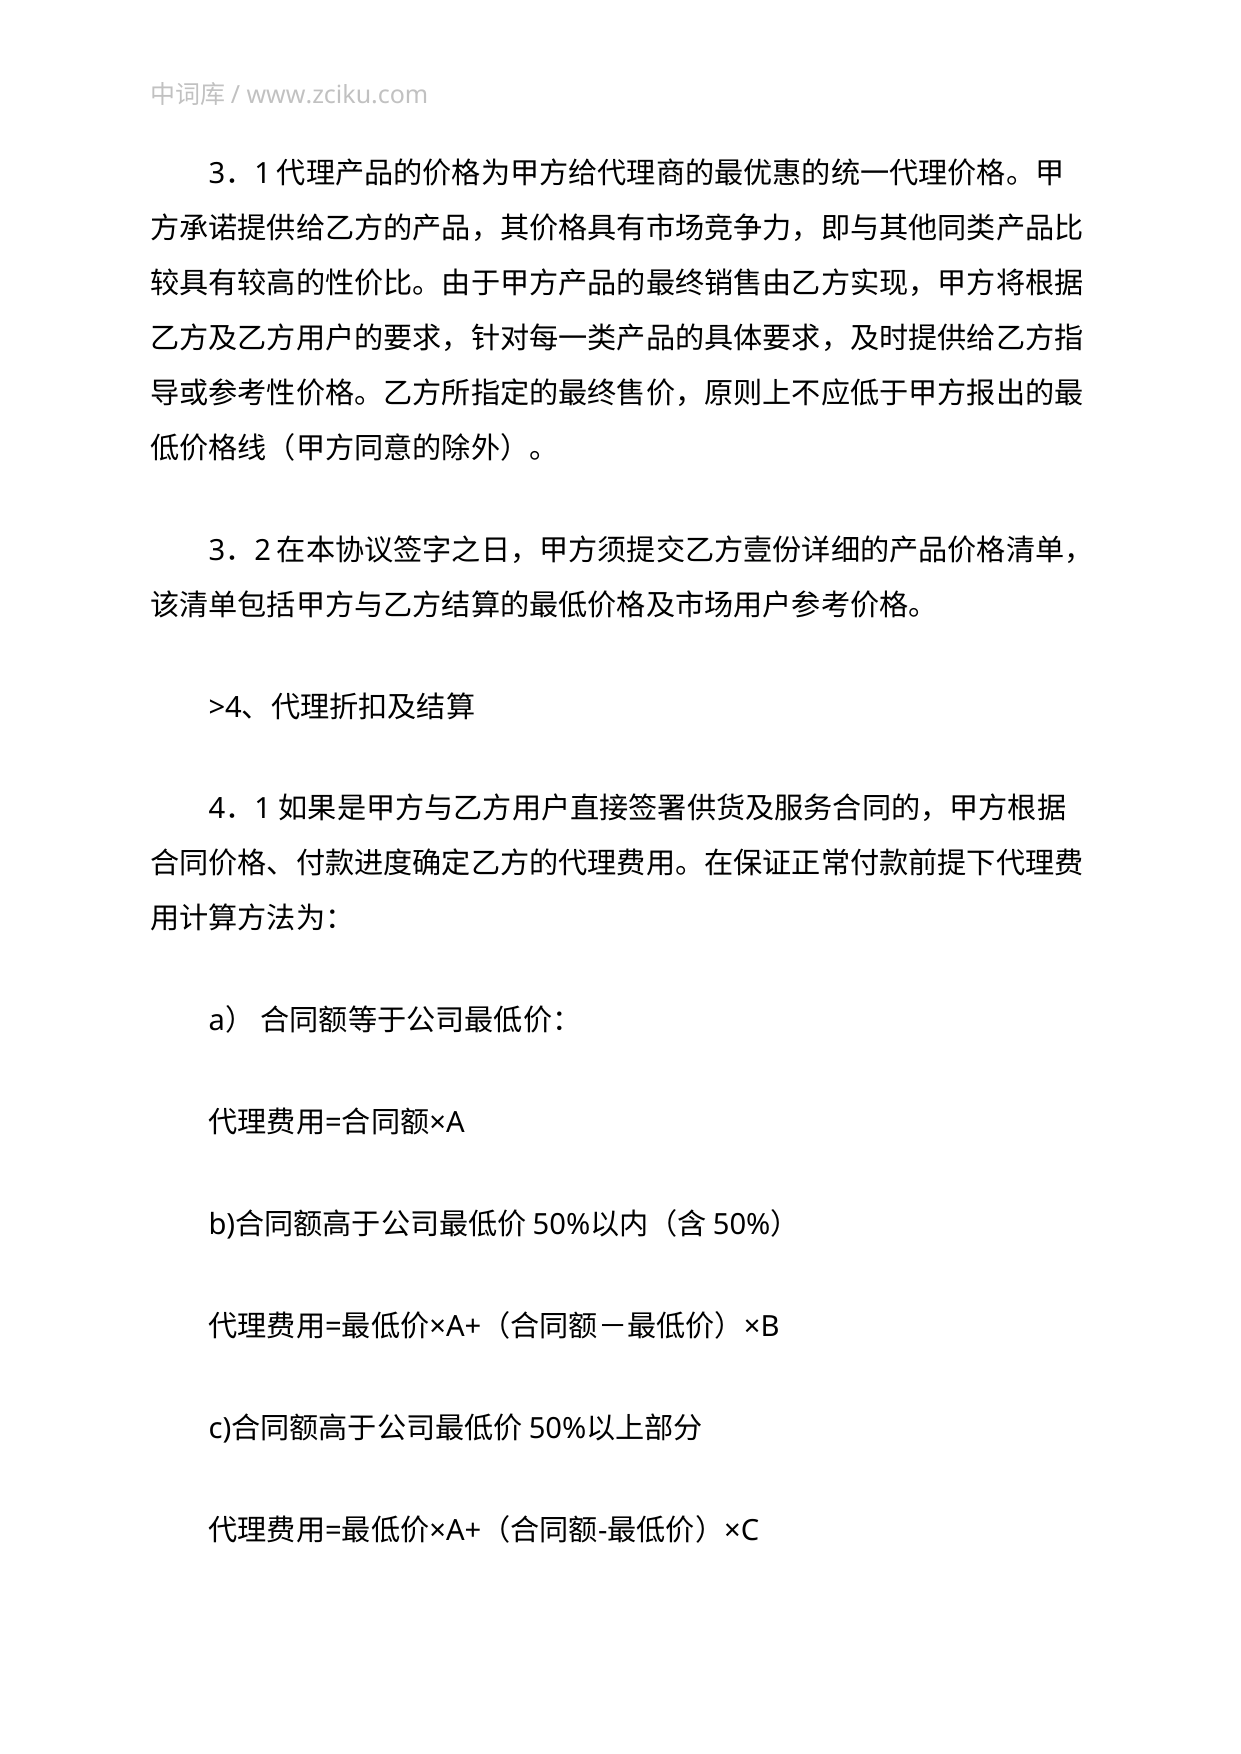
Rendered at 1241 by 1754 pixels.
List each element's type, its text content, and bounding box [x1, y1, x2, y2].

text >4、代理折扣及结算 [150, 683, 1090, 726]
text 3．1代理产品的价格为甲方给代理商的最优惠的统一代理价格。甲方承诺提供给乙方的产品，其价格具有市场竞争力，即与其他同类产品比较具有较高的性价比。由于甲方产品的最终销售由乙方实现，甲方将根据乙方及乙方用户的要求，针对每一类产品的具体要求，及时提供给乙方指导或参考性价格。乙方所指定的最终售价，原则上不应低于甲方报出的最低价格线（甲方同意的除外）。 [150, 150, 1090, 467]
text 3．2在本协议签字之日，甲方须提交乙方壹份详细的产品价格清单，该清单包括甲方与乙方结算的最低价格及市场用户参考价格。 [150, 526, 1090, 624]
text 4．1 如果是甲方与乙方用户直接签署供货及服务合同的，甲方根据合同价格、付款进度确定乙方的代理费用。在保证正常付款前提下代理费用计算方法为： [150, 785, 1090, 937]
text 代理费用=合同额×A [150, 1099, 1090, 1141]
text 代理费用=最低价×A+（合同额－最低价）×B [150, 1303, 1090, 1345]
text b)合同额高于公司最低价50%以内（含50%） [150, 1201, 1090, 1243]
text a） 合同额等于公司最低价： [150, 997, 1090, 1039]
text 代理费用=最低价×A+（合同额-最低价）×C [150, 1507, 1090, 1549]
text c)合同额高于公司最低价50%以上部分 [150, 1405, 1090, 1447]
